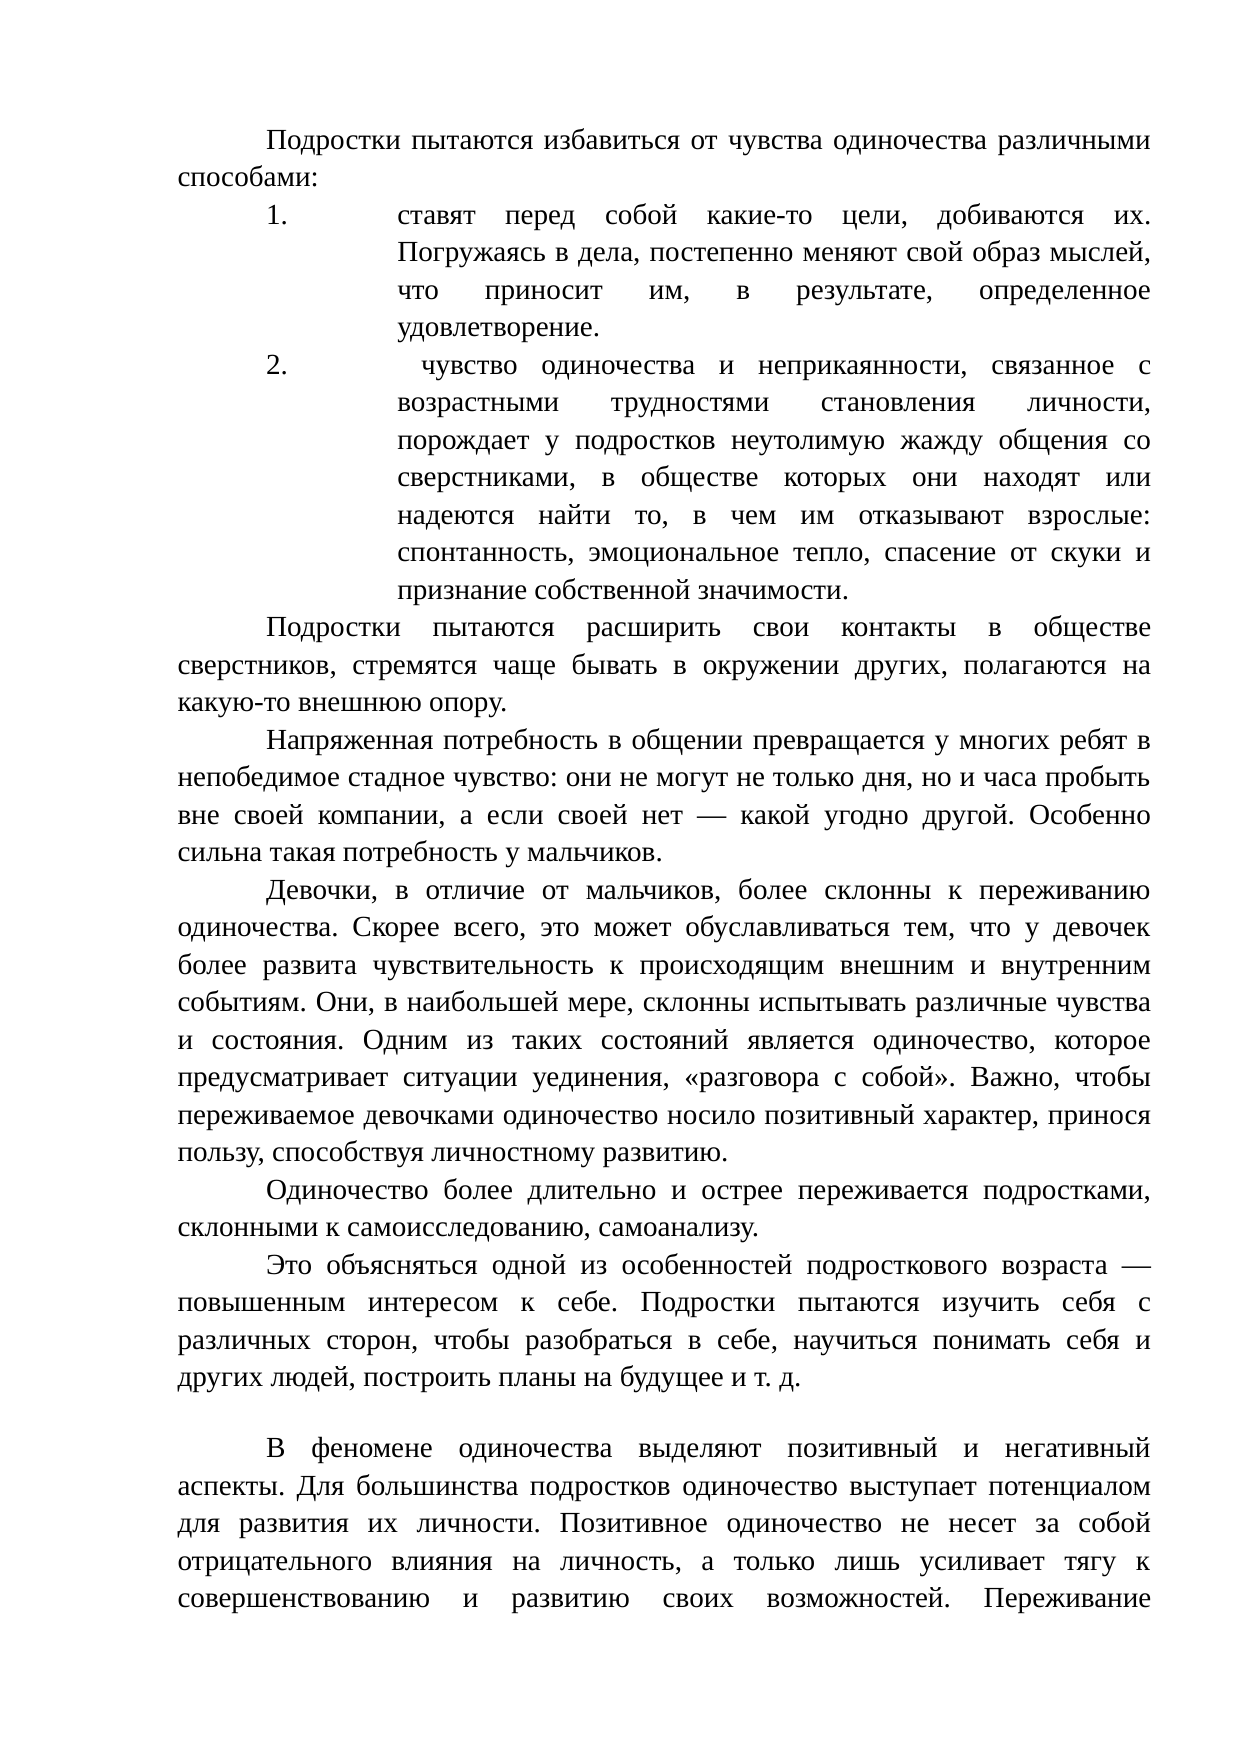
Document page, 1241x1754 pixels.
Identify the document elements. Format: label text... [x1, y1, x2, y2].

text Это объясняться одной из особенностей подросткового возраста — повышенным интересом к себе. Подростки пытаются изучить себя с различных сторон, чтобы разобраться в себе, научиться понимать себя и других людей, построить планы на будущее и т. д. [177, 1243, 1152, 1393]
text Подростки пытаются избавиться от чувства одиночества различными способами: [177, 118, 1152, 193]
text Подростки пытаются расширить свои контакты в обществе сверстников, стремятся чаще бывать в окружении других, полагаются на какую-то внешнюю опору. [177, 606, 1152, 718]
list ставят перед собой какие-то цели, добиваются их. Погружаясь в дела, постепенно меняют свой образ мыслей, что приносит им, в результате, определенное удовлетворение. [266, 193, 1152, 343]
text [177, 1427, 1152, 1614]
text Напряженная потребность в общении превращается у многих ребят в непобедимое стадное чувство: они не могут не только дня, но и часа пробыть вне своей компании, а если своей нет — какой угодно другой. Особенно сильна такая потребность у мальчиков. [177, 718, 1152, 868]
list чувство одиночества и неприкаянности, связанное с возрастными трудностями становления личности, порождает у подростков неутолимую жажду общения со сверстниками, в обществе которых они находят или надеются найти то, в чем им отказывают взрослые: спонтанность, эмоциональное тепло, спасение от скуки и признание собственной значимости. [266, 343, 1152, 606]
text Девочки, в отличие от мальчиков, более склонны к переживанию одиночества. Скорее всего, это может обуславливаться тем, что у девочек более развита чувствительность к происходящим внешним и внутренним событиям. Они, в наибольшей мере, склонны испытывать различные чувства и состояния. Одним из таких состояний является одиночество, которое предусматривает ситуации уединения, «разговора с собой». Важно, чтобы переживаемое девочками одиночество носило позитивный характер, принося пользу, способствуя личностному развитию. [177, 868, 1152, 1168]
text Одиночество более длительно и острее переживается подростками, склонными к самоисследованию, самоанализу. [177, 1168, 1152, 1243]
